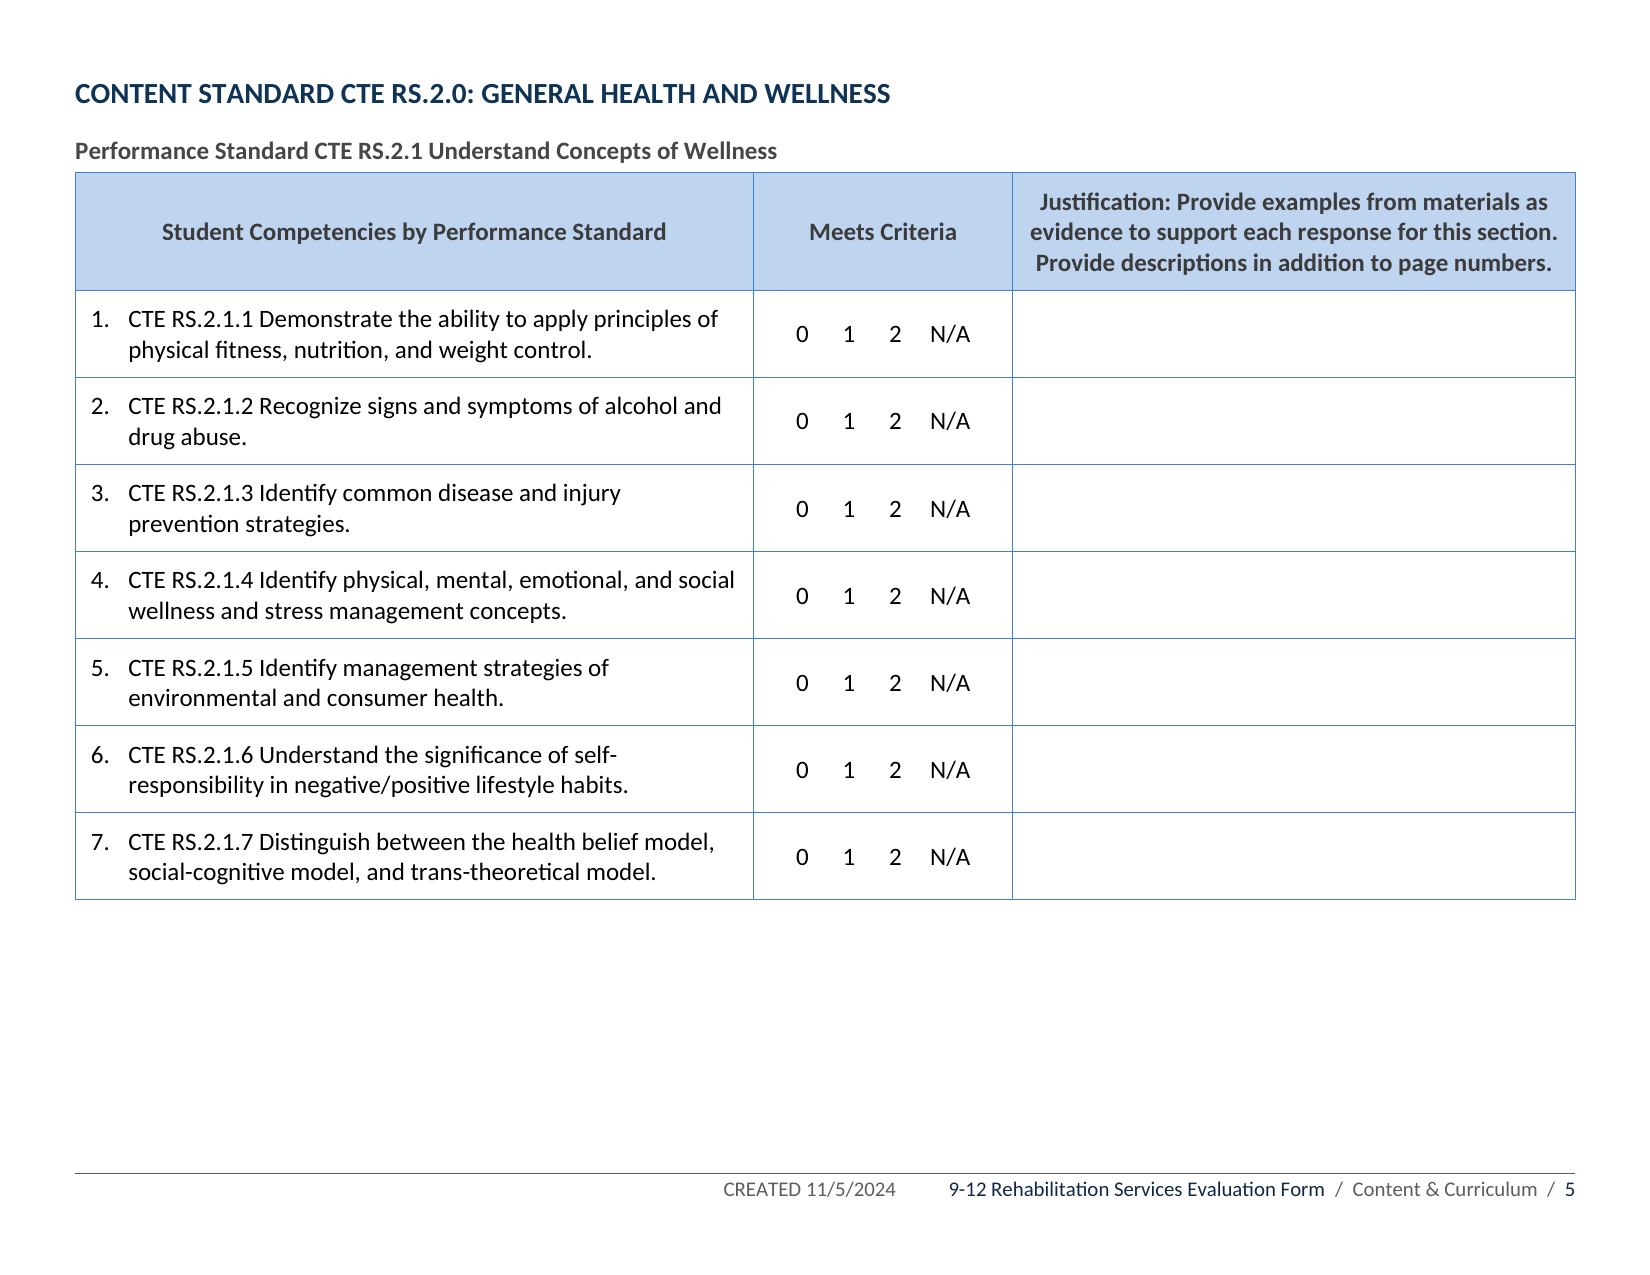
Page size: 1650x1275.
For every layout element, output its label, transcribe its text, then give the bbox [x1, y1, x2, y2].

table_cell CTE RS.2.1.3 Identify common disease and injury prevention strategies. [76, 465, 753, 551]
table_cell [1013, 639, 1575, 725]
table_cell CTE RS.2.1.2 Recognize signs and symptoms of alcohol and drug abuse. [76, 378, 753, 464]
table_cell [1013, 465, 1575, 551]
table_cell [1013, 726, 1575, 812]
table_cell 0 1 2 N/A [754, 813, 1012, 899]
table_cell [1013, 552, 1575, 638]
table_cell CTE RS.2.1.4 Identify physical, mental, emotional, and social wellness and stress management concepts. [76, 552, 753, 638]
table_cell [1013, 378, 1575, 464]
table_cell 0 1 2 N/A [754, 639, 1012, 725]
table_cell 0 1 2 N/A [754, 291, 1012, 377]
subtitle CONTENT STANDARD CTE RS.2.0: general health and wellness [75, 75, 1575, 111]
table_cell 0 1 2 N/A [754, 465, 1012, 551]
table_cell [1013, 291, 1575, 377]
table_header Meets Criteria [754, 173, 1012, 290]
subtitle Performance Standard CTE RS.2.1 Understand Concepts of Wellness [75, 136, 1575, 166]
table_cell CTE RS.2.1.1 Demonstrate the ability to apply principles of physical fitness, nutrition, and weight control. [76, 291, 753, 377]
table_cell 0 1 2 N/A [754, 378, 1012, 464]
table_cell CTE RS.2.1.5 Identify management strategies of environmental and consumer health. [76, 639, 753, 725]
table_cell 0 1 2 N/A [754, 726, 1012, 812]
table_cell [1013, 813, 1575, 899]
table_header Student Competencies by Performance Standard [76, 173, 753, 290]
table_cell CTE RS.2.1.7 Distinguish between the health belief model, social-cognitive model, and trans-theoretical model. [76, 813, 753, 899]
table_header Justification: Provide examples from materials as evidence to support each response for this section. Provide descriptions in addition to page numbers. [1013, 173, 1575, 290]
table_cell CTE RS.2.1.6 Understand the significance of self-responsibility in negative/positive lifestyle habits. [76, 726, 753, 812]
table_cell 0 1 2 N/A [754, 552, 1012, 638]
